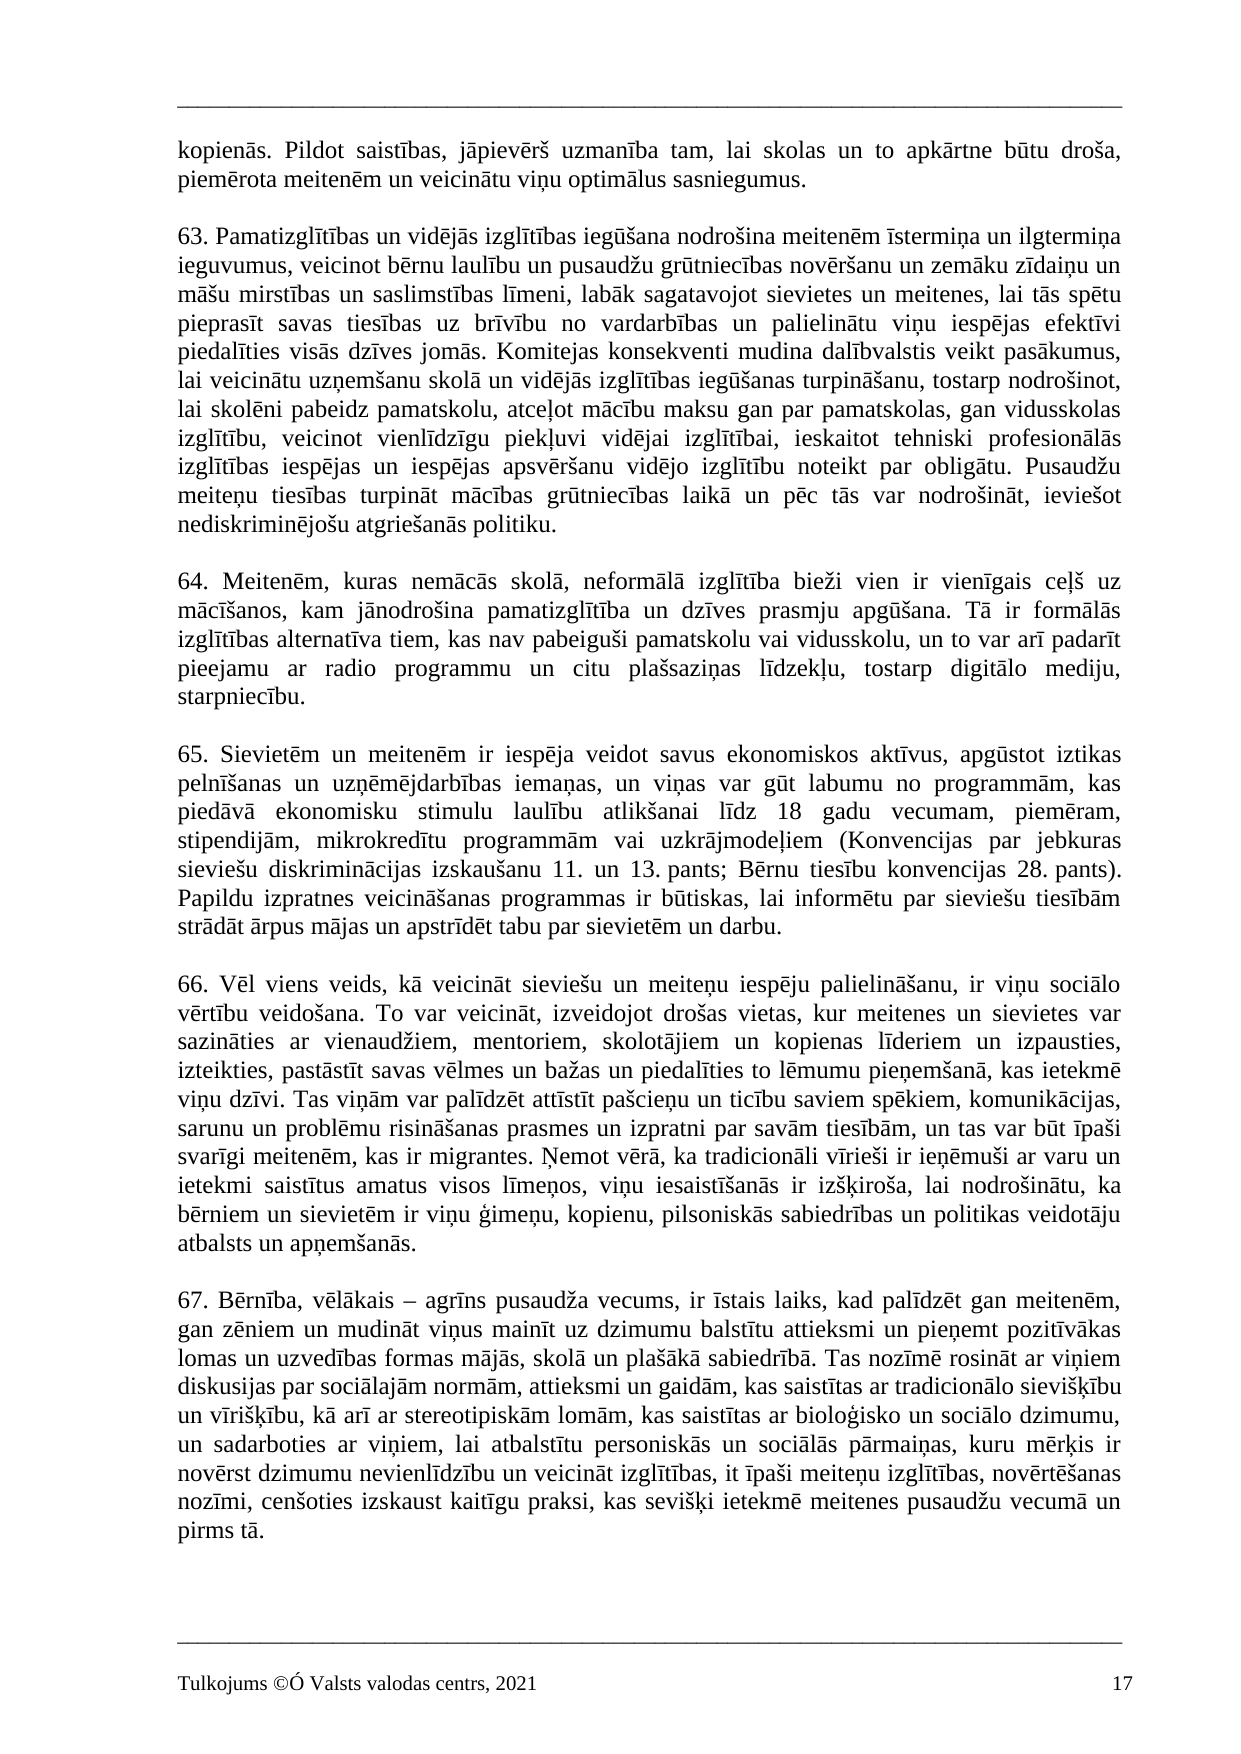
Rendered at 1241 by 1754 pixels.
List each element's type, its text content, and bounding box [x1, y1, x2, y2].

text 63. Pamatizglītības un vidējās izglītības iegūšana nodrošina meitenēm īstermiņa un ilgtermiņa ieguvumus, veicinot bērnu laulību un pusaudžu grūtniecības novēršanu un zemāku zīdaiņu un māšu mirstības un saslimstības līmeni, labāk sagatavojot sievietes un meitenes, lai tās spētu pieprasīt savas tiesības uz brīvību no vardarbības un palielinātu viņu iespējas efektīvi piedalīties visās dzīves jomās. Komitejas konsekventi mudina dalībvalstis veikt pasākumus, lai veicinātu uzņemšanu skolā un vidējās izglītības iegūšanas turpināšanu, tostarp nodrošinot, lai skolēni pabeidz pamatskolu, atceļot mācību maksu gan par pamatskolas, gan vidusskolas izglītību, veicinot vienlīdzīgu piekļuvi vidējai izglītībai, ieskaitot tehniski profesionālās izglītības iespējas un iespējas apsvēršanu vidējo izglītību noteikt par obligātu. Pusaudžu meiteņu tiesības turpināt mācības grūtniecības laikā un pēc tās var nodrošināt, ieviešot nediskriminējošu atgriešanās politiku. [177, 221, 1122, 538]
text 66. Vēl viens veids, kā veicināt sieviešu un meiteņu iespēju palielināšanu, ir viņu sociālo vērtību veidošana. To var veicināt, izveidojot drošas vietas, kur meitenes un sievietes var sazināties ar vienaudžiem, mentoriem, skolotājiem un kopienas līderiem un izpausties, izteikties, pastāstīt savas vēlmes un bažas un piedalīties to lēmumu pieņemšanā, kas ietekmē viņu dzīvi. Tas viņām var palīdzēt attīstīt pašcieņu un ticību saviem spēkiem, komunikācijas, sarunu un problēmu risināšanas prasmes un izpratni par savām tiesībām, un tas var būt īpaši svarīgi meitenēm, kas ir migrantes. Ņemot vērā, ka tradicionāli vīrieši ir ieņēmuši ar varu un ietekmi saistītus amatus visos līmeņos, viņu iesaistīšanās ir izšķiroša, lai nodrošinātu, ka bērniem un sievietēm ir viņu ģimeņu, kopienu, pilsoniskās sabiedrības un politikas veidotāju atbalsts un apņemšanās. [177, 969, 1122, 1256]
text 67. Bērnība, vēlākais – agrīns pusaudža vecums, ir īstais laiks, kad palīdzēt gan meitenēm, gan zēniem un mudināt viņus mainīt uz dzimumu balstītu attieksmi un pieņemt pozitīvākas lomas un uzvedības formas mājās, skolā un plašākā sabiedrībā. Tas nozīmē rosināt ar viņiem diskusijas par sociālajām normām, attieksmi un gaidām, kas saistītas ar tradicionālo sievišķību un vīrišķību, kā arī ar stereotipiskām lomām, kas saistītas ar bioloģisko un sociālo dzimumu, un sadarboties ar viņiem, lai atbalstītu personiskās un sociālās pārmaiņas, kuru mērķis ir novērst dzimumu nevienlīdzību un veicināt izglītības, it īpaši meiteņu izglītības, novērtēšanas nozīmi, cenšoties izskaust kaitīgu praksi, kas sevišķi ietekmē meitenes pusaudžu vecumā un pirms tā. [177, 1285, 1122, 1544]
text 65. Sievietēm un meitenēm ir iespēja veidot savus ekonomiskos aktīvus, apgūstot iztikas pelnīšanas un uzņēmējdarbības iemaņas, un viņas var gūt labumu no programmām, kas piedāvā ekonomisku stimulu laulību atlikšanai līdz 18 gadu vecumam, piemēram, stipendijām, mikrokredītu programmām vai uzkrājmodeļiem (Konvencijas par jebkuras sieviešu diskriminācijas izskaušanu 11. un 13. pants; Bērnu tiesību konvencijas 28. pants). Papildu izpratnes veicināšanas programmas ir būtiskas, lai informētu par sieviešu tiesībām strādāt ārpus mājas un apstrīdēt tabu par sievietēm un darbu. [177, 739, 1122, 940]
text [177, 135, 1122, 193]
text 64. Meitenēm, kuras nemācās skolā, neformālā izglītība bieži vien ir vienīgais ceļš uz mācīšanos, kam jānodrošina pamatizglītība un dzīves prasmju apgūšana. Tā ir formālās izglītības alternatīva tiem, kas nav pabeiguši pamatskolu vai vidusskolu, un to var arī padarīt pieejamu ar radio programmu un citu plašsaziņas līdzekļu, tostarp digitālo mediju, starpniecību. [177, 566, 1122, 710]
